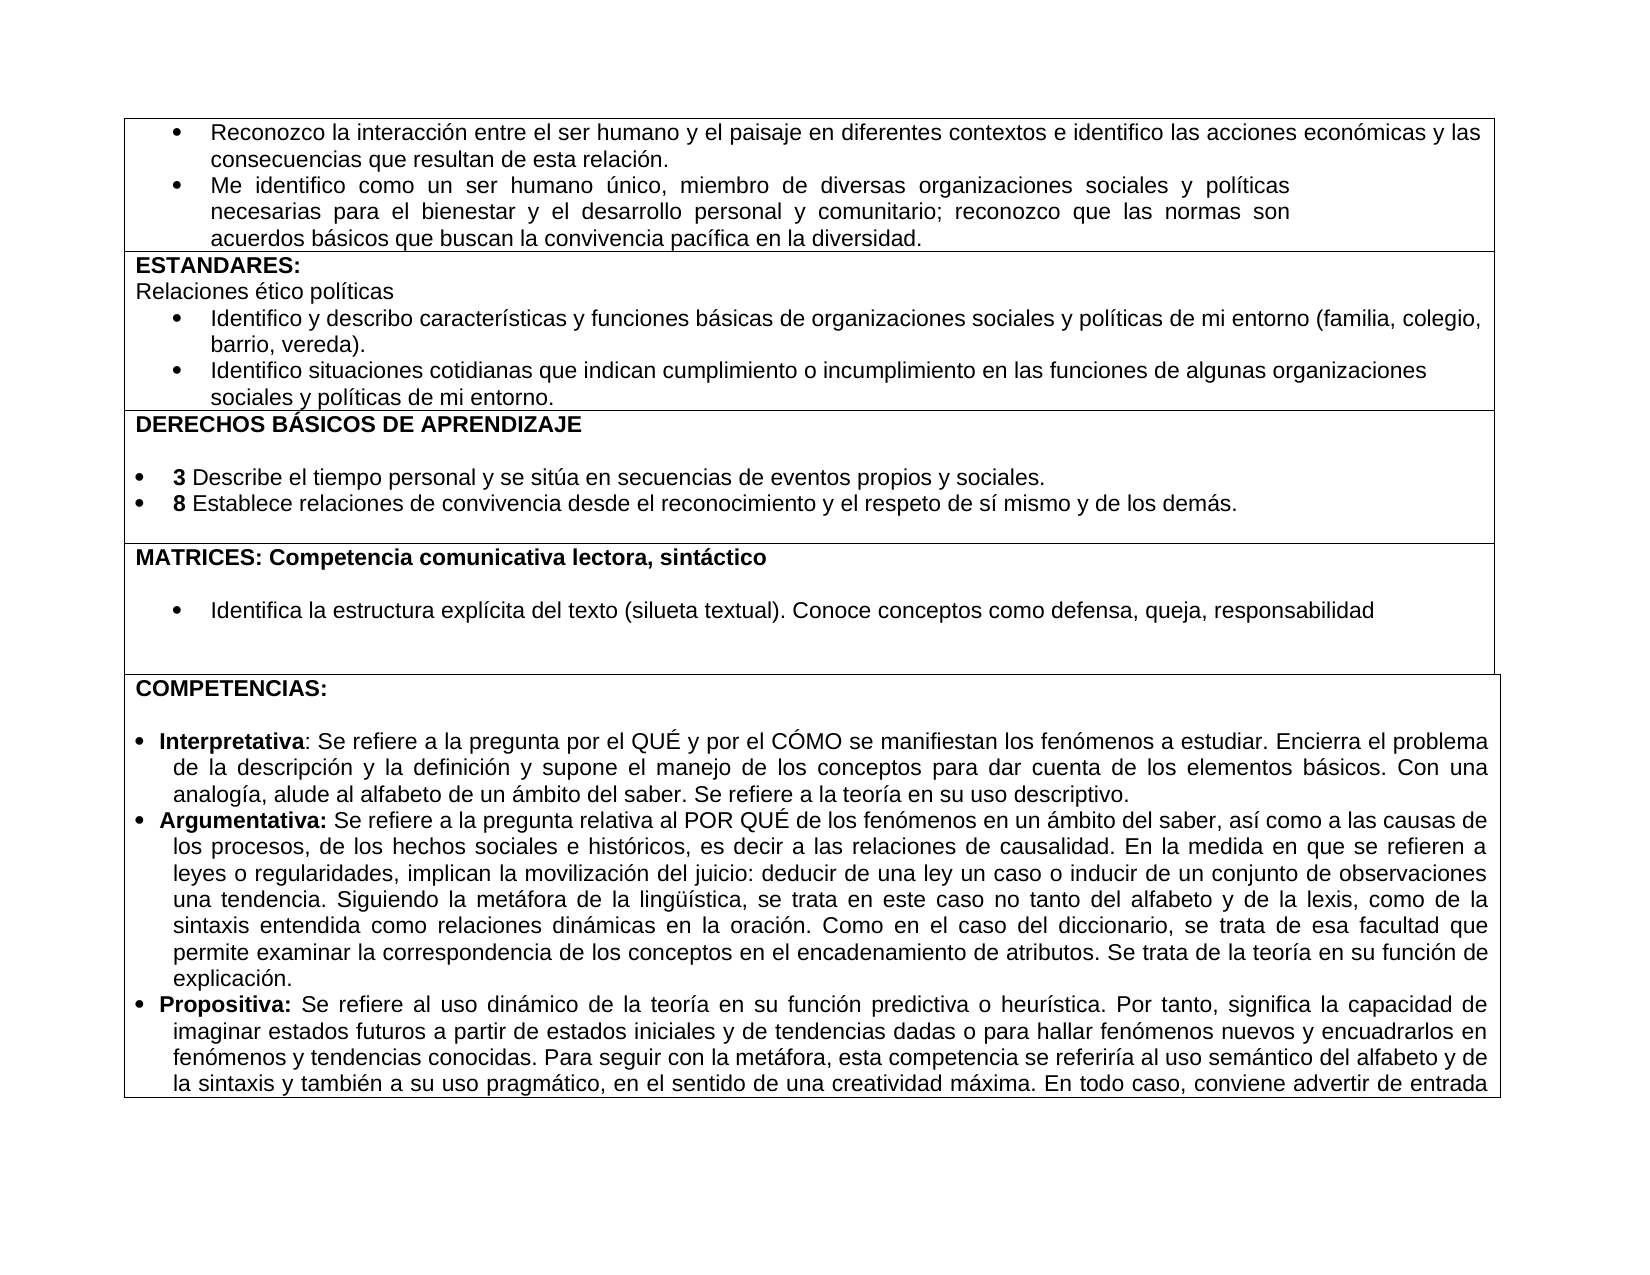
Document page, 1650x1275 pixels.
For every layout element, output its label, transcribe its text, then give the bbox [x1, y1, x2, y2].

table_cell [125, 675, 1500, 1097]
table_cell ESTANDARES: Relaciones ético políticas Identifico y describo características y funciones básicas de organizaciones sociales y políticas de mi entorno (familia, colegio, barrio, vereda). Identifico situaciones cotidianas que indican cumplimiento o incumplimiento en las funciones de algunas organizaciones sociales y políticas de mi entorno. [125, 252, 1494, 410]
table_cell DERECHOS BÁSICOS DE APRENDIZAJE 3 Describe el tiempo personal y se sitúa en secuencias de eventos propios y sociales. 8 Establece relaciones de convivencia desde el reconocimiento y el respeto de sí mismo y de los demás. [125, 411, 1494, 543]
table_cell MATRICES: Competencia comunicativa lectora, sintáctico Identifica la estructura explícita del texto (silueta textual). Conoce conceptos como defensa, queja, responsabilidad [125, 544, 1494, 674]
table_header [125, 119, 1494, 251]
